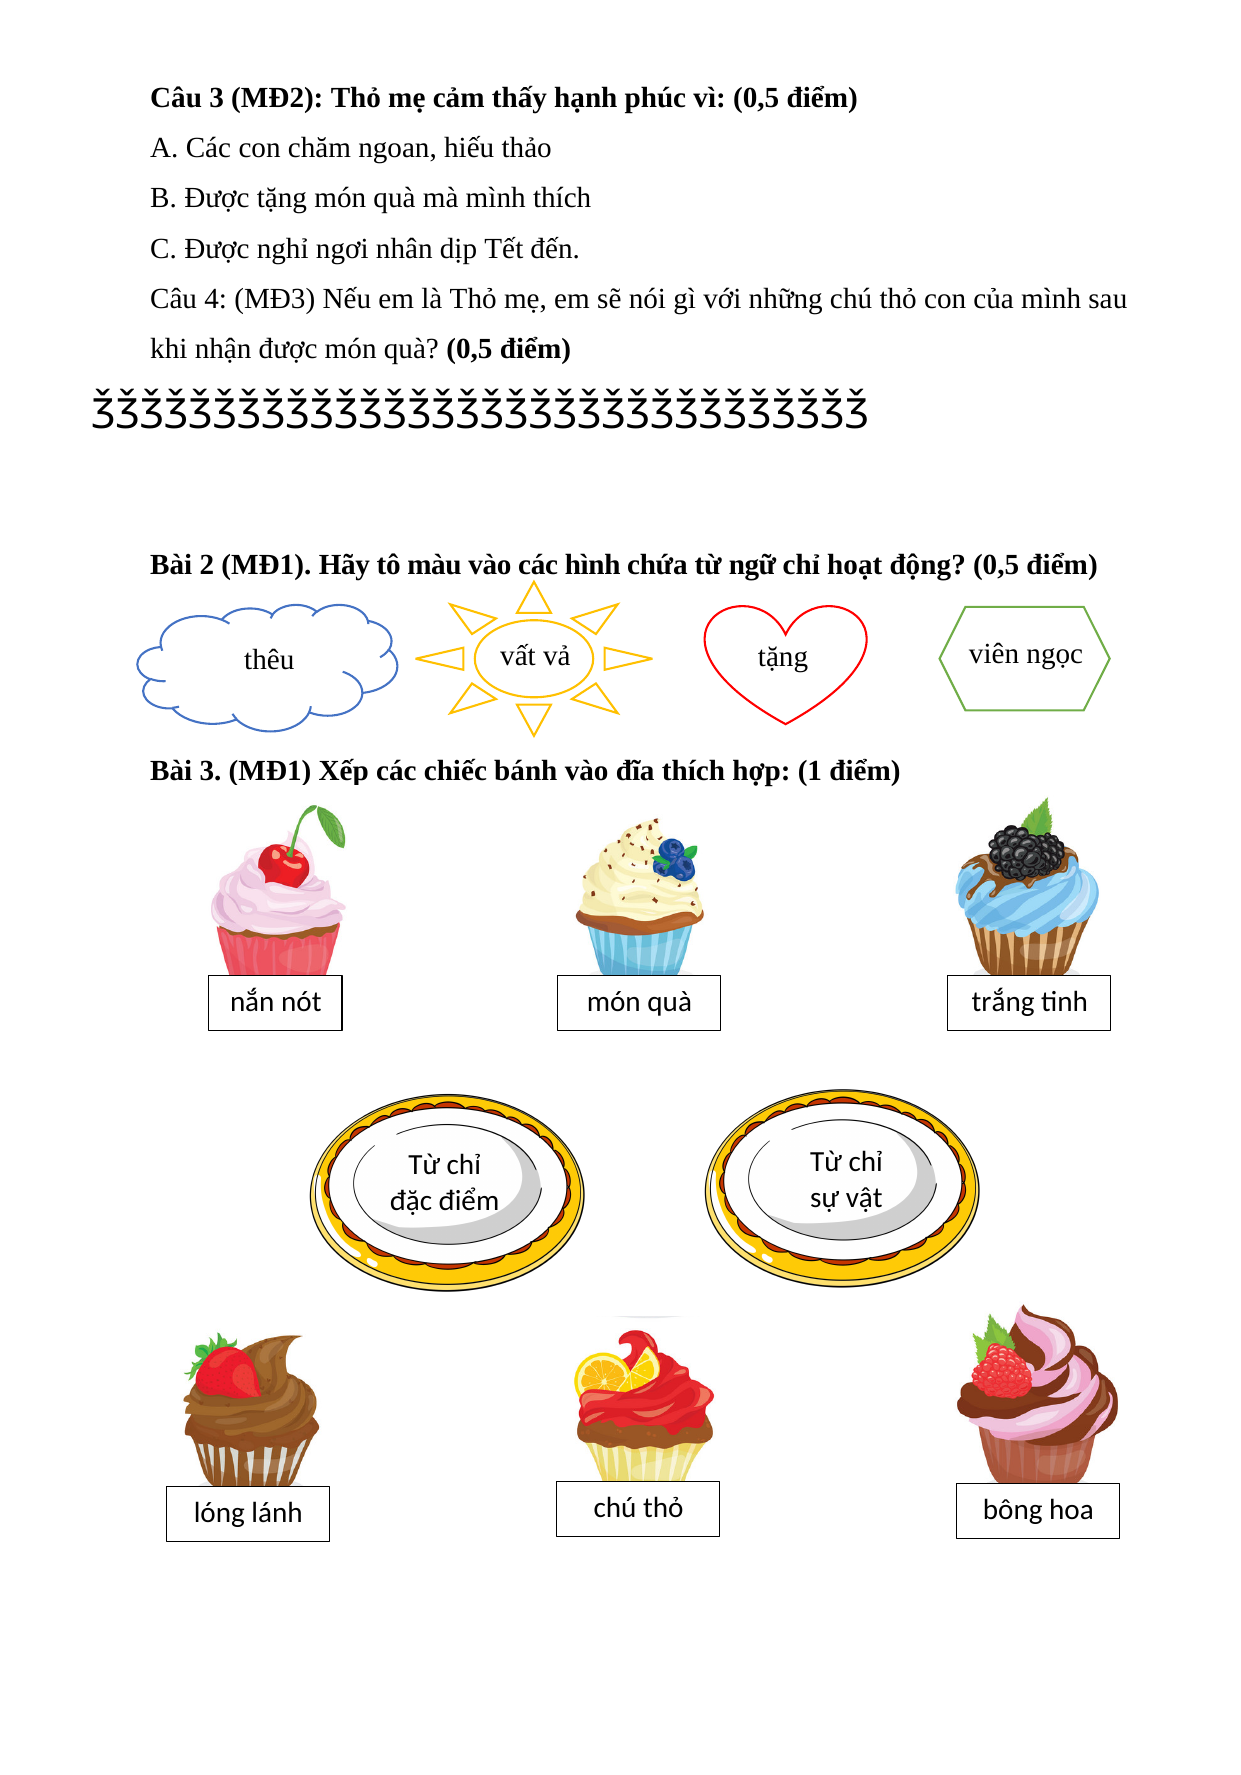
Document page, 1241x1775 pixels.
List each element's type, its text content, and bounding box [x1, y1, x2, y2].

picture [933, 780, 1147, 996]
picture [150, 785, 385, 1006]
picture [523, 807, 746, 1003]
picture [129, 1031, 1147, 1512]
list Bài 2 (MĐ1). Hãy tô màu vào các hình chứa từ ngữ chỉ hoạt động? (0,5 điểm) [150, 547, 1177, 581]
list Câu 3 (MĐ2): Thỏ mẹ cảm thấy hạnh phúc vì: (0,5 điểm) [150, 80, 1212, 113]
text Bài 3. (MĐ1) Xếp các chiếc bánh vào đĩa thích hợp: (1 điểm) [150, 753, 1171, 786]
list Câu 4: (MĐ3) Nếu em là Thỏ mẹ, em sẽ nói gì với những chú thỏ con của mình sau khi nhận được món quà? (0,5 điểm) [150, 281, 1171, 365]
list Các con chăm ngoan, hiếu thảo [150, 130, 1171, 164]
list Được nghỉ ngơi nhân dịp Tết đến. [150, 231, 1171, 264]
list Được tặng món quà mà mình thích [150, 181, 1171, 214]
